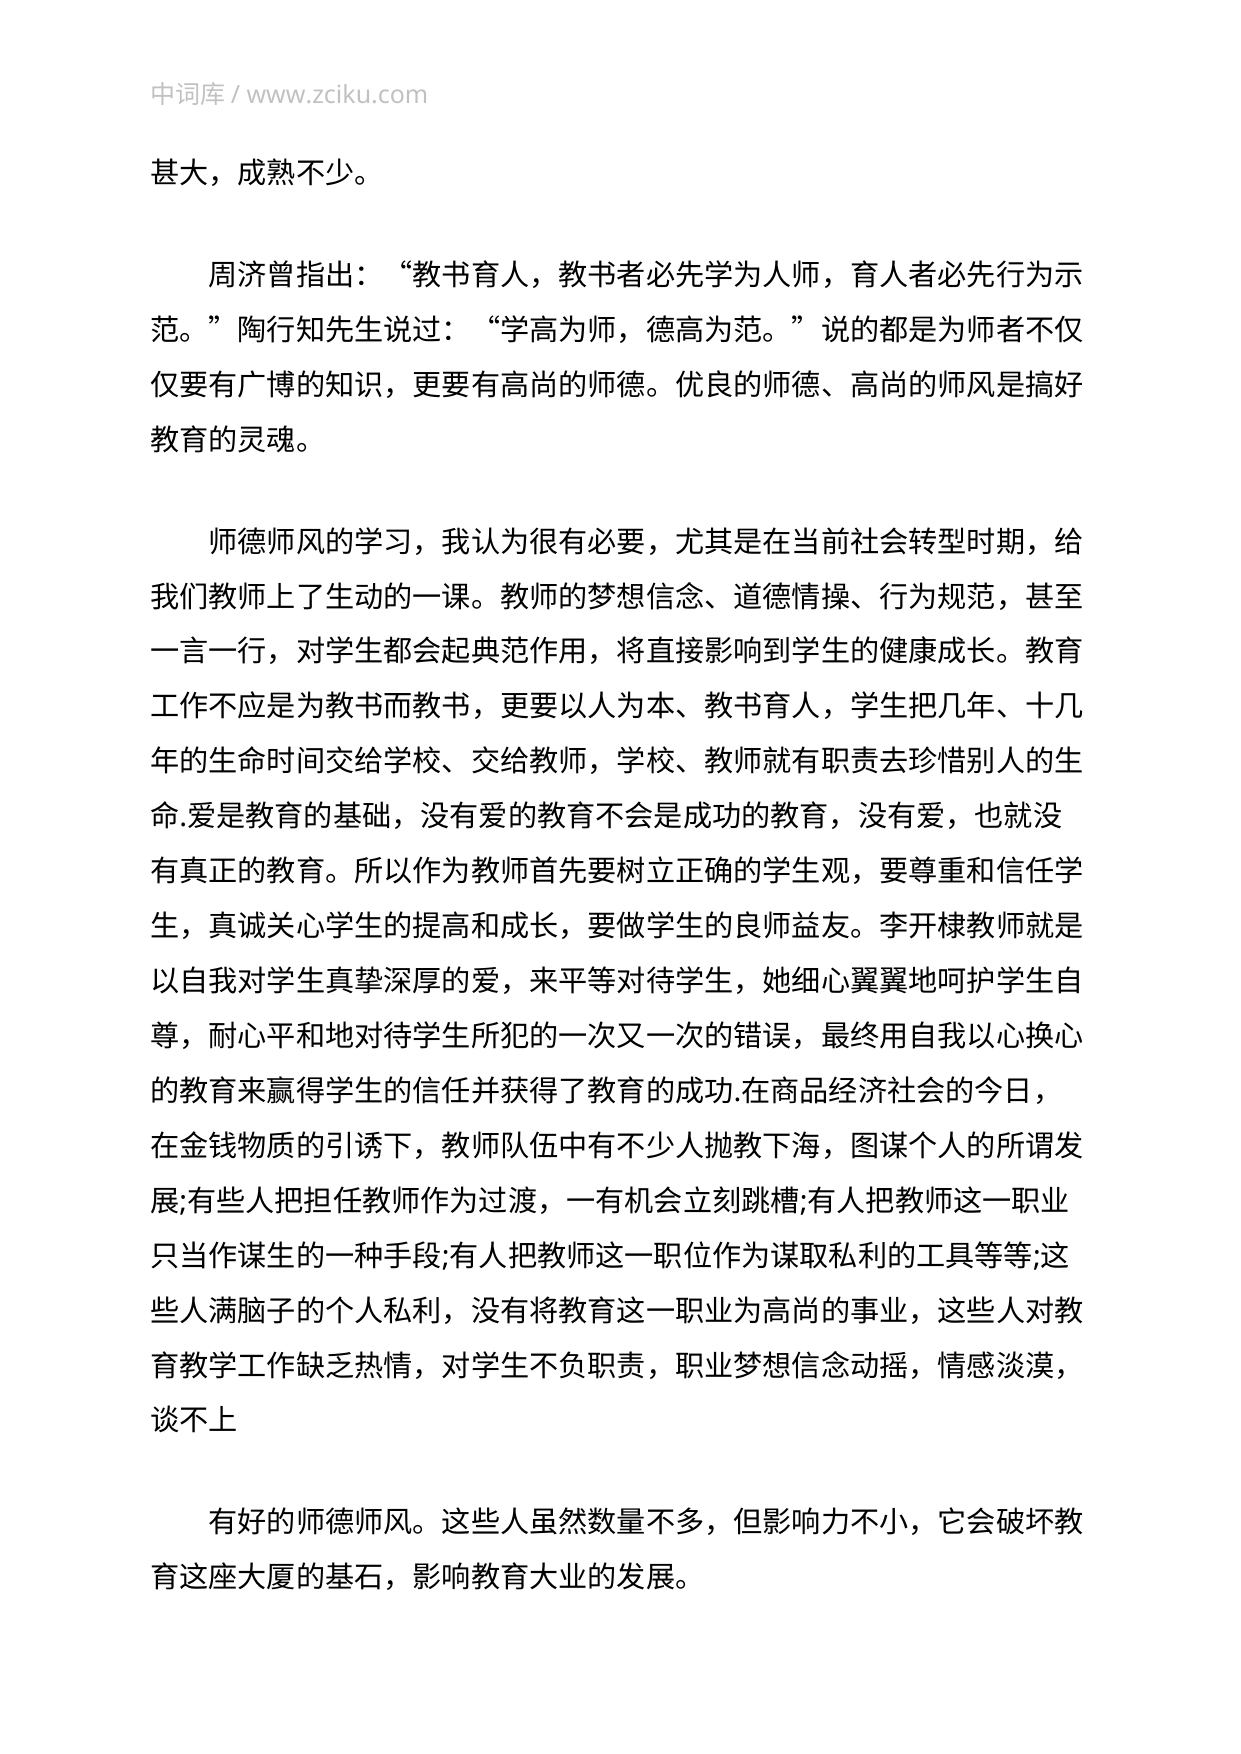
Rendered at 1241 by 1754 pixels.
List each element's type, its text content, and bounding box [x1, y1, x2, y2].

text 师德师风的学习，我认为很有必要，尤其是在当前社会转型时期，给我们教师上了生动的一课。教师的梦想信念、道德情操、行为规范，甚至一言一行，对学生都会起典范作用，将直接影响到学生的健康成长。教育工作不应是为教书而教书，更要以人为本、教书育人，学生把几年、十几年的生命时间交给学校、交给教师，学校、教师就有职责去珍惜别人的生命.爱是教育的基础，没有爱的教育不会是成功的教育，没有爱，也就没有真正的教育。所以作为教师首先要树立正确的学生观，要尊重和信任学生，真诚关心学生的提高和成长，要做学生的良师益友。李开棣教师就是以自我对学生真挚深厚的爱，来平等对待学生，她细心翼翼地呵护学生自尊，耐心平和地对待学生所犯的一次又一次的错误，最终用自我以心换心的教育来赢得学生的信任并获得了教育的成功.在商品经济社会的今日，在金钱物质的引诱下，教师队伍中有不少人抛教下海，图谋个人的所谓发展;有些人把担任教师作为过渡，一有机会立刻跳槽;有人把教师这一职业只当作谋生的一种手段;有人把教师这一职位作为谋取私利的工具等等;这些人满脑子的个人私利，没有将教育这一职业为高尚的事业，这些人对教育教学工作缺乏热情，对学生不负职责，职业梦想信念动摇，情感淡漠，谈不上 [150, 518, 1090, 1439]
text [150, 150, 1090, 192]
text 有好的师德师风。这些人虽然数量不多，但影响力不小，它会破坏教育这座大厦的基石，影响教育大业的发展。 [150, 1499, 1090, 1596]
text 周济曾指出：“教书育人，教书者必先学为人师，育人者必先行为示范。”陶行知先生说过：“学高为师，德高为范。”说的都是为师者不仅仅要有广博的知识，更要有高尚的师德。优良的师德、高尚的师风是搞好教育的灵魂。 [150, 252, 1090, 459]
